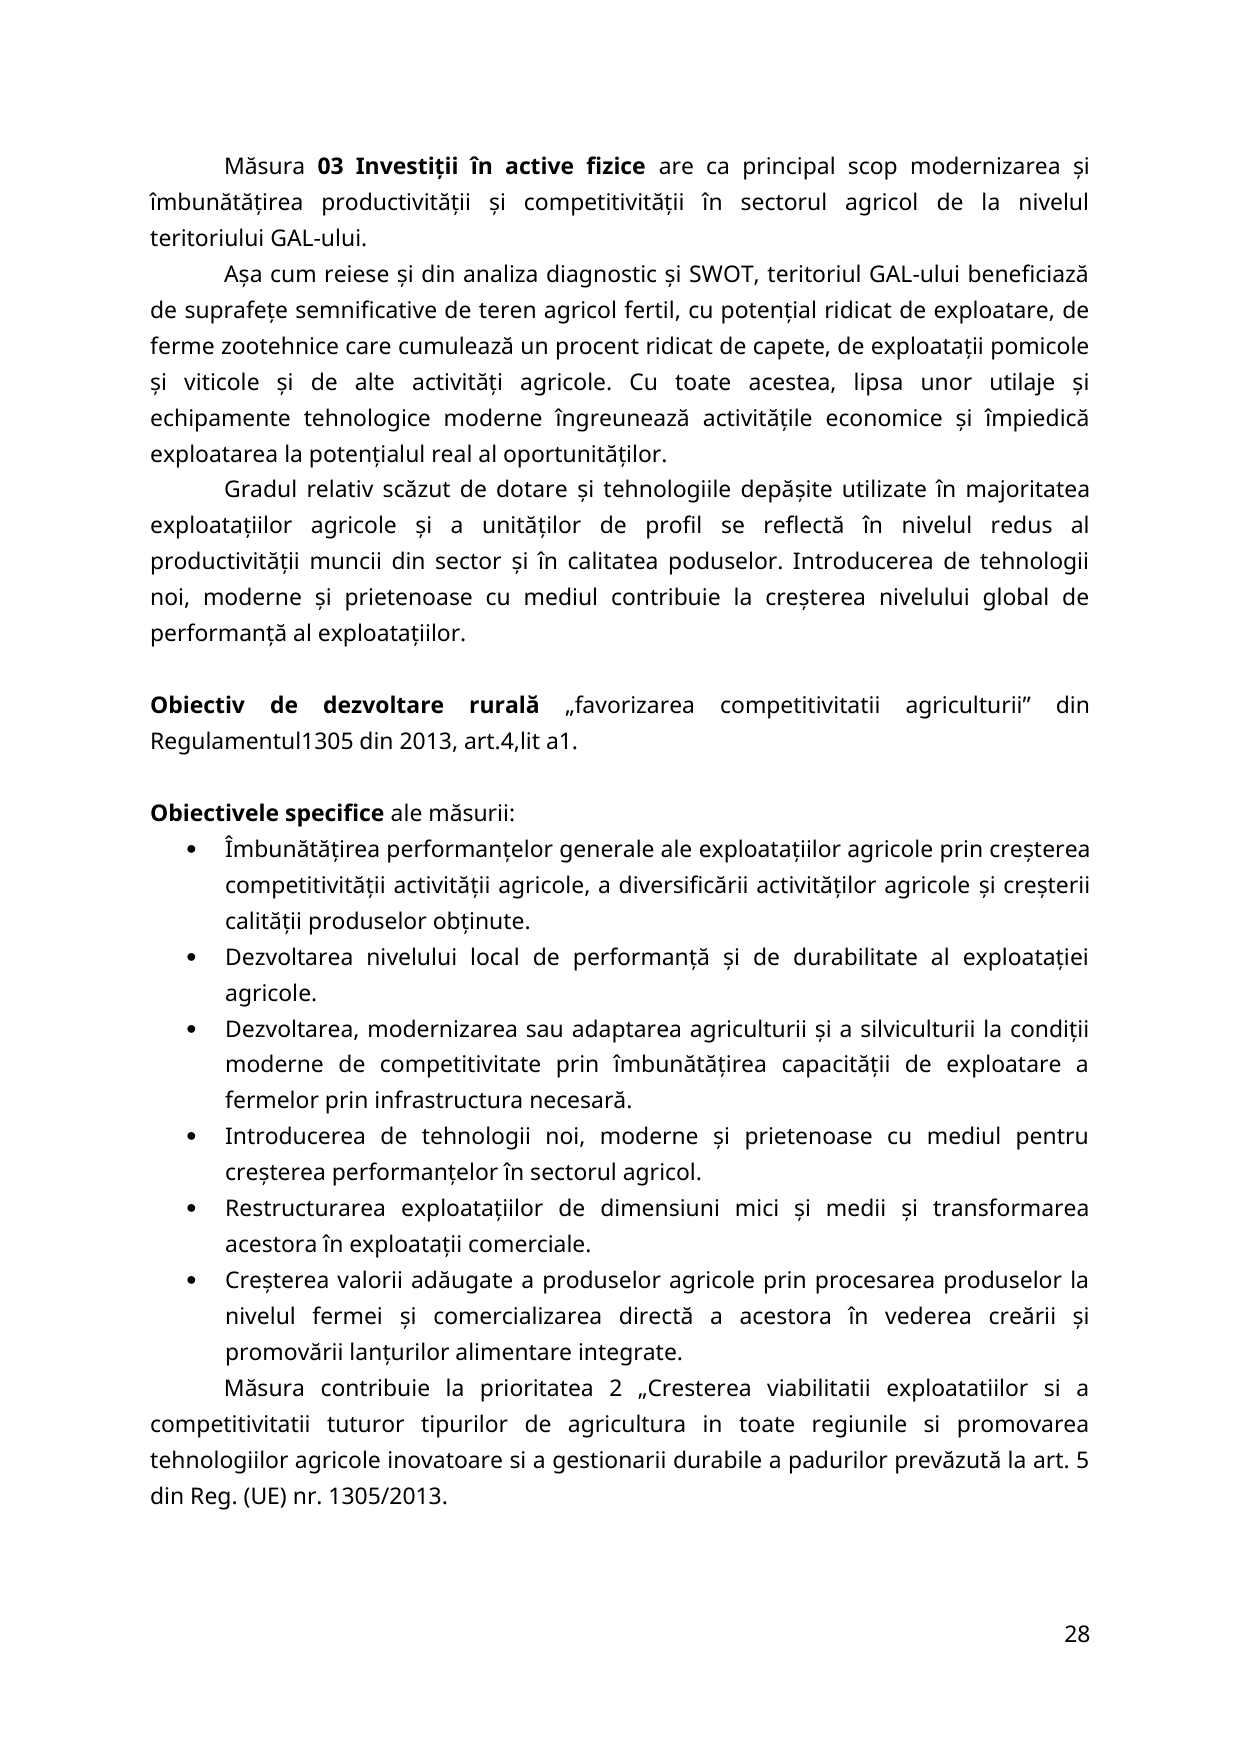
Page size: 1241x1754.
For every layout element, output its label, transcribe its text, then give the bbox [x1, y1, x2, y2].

list Creşterea valorii adăugate a produselor agricole prin procesarea produselor la nivelul fermei şi comercializarea directă a acestora în vederea creării și promovării lanțurilor alimentare integrate. [187, 1264, 1090, 1367]
text Măsura contribuie la prioritatea 2 „Cresterea viabilitatii exploatatiilor si a competitivitatii tuturor tipurilor de agricultura in toate regiunile si promovarea tehnologiilor agricole inovatoare si a gestionarii durabile a padurilor prevăzută la art. 5 din Reg. (UE) nr. 1305/2013. [150, 1372, 1090, 1511]
text Măsura 03 Investiții în active fizice are ca principal scop modernizarea și îmbunătățirea productivității și competitivității în sectorul agricol de la nivelul teritoriului GAL-ului. [150, 150, 1090, 253]
list Dezvoltarea nivelului local de performanță și de durabilitate al exploatației agricole. [187, 941, 1090, 1008]
text Obiectiv de dezvoltare rurală „favorizarea competitivitatii agriculturii” din Regulamentul1305 din 2013, art.4,lit a1. [150, 689, 1090, 756]
list Introducerea de tehnologii noi, moderne și prietenoase cu mediul pentru creșterea performanțelor în sectorul agricol. [187, 1120, 1090, 1187]
text Așa cum reiese și din analiza diagnostic și SWOT, teritoriul GAL-ului beneficiază de suprafețe semnificative de teren agricol fertil, cu potențial ridicat de exploatare, de ferme zootehnice care cumulează un procent ridicat de capete, de exploatații pomicole și viticole și de alte activități agricole. Cu toate acestea, lipsa unor utilaje și echipamente tehnologice moderne îngreunează activitățile economice și împiedică exploatarea la potențialul real al oportunităților. [150, 258, 1090, 469]
text Obiectivele specifice ale măsurii: [150, 797, 1090, 828]
list Restructurarea exploatațiilor de dimensiuni mici și medii și transformarea acestora în exploatații comerciale. [187, 1192, 1090, 1259]
list Îmbunătăţirea performanţelor generale ale exploataţiilor agricole prin creşterea competitivităţii activităţii agricole, a diversificării activităților agricole şi creșterii calităţii produselor obţinute. [187, 833, 1090, 936]
text Gradul relativ scăzut de dotare şi tehnologiile depăşite utilizate în majoritatea exploatațiilor agricole și a unităţilor de profil se reflectă în nivelul redus al productivităţii muncii din sector şi în calitatea poduselor. Introducerea de tehnologii noi, moderne și prietenoase cu mediul contribuie la creșterea nivelului global de performanță al exploatațiilor. [150, 473, 1090, 648]
list Dezvoltarea, modernizarea sau adaptarea agriculturii și a silviculturii la condiții moderne de competitivitate prin îmbunătățirea capacității de exploatare a fermelor prin infrastructura necesară. [187, 1012, 1090, 1116]
